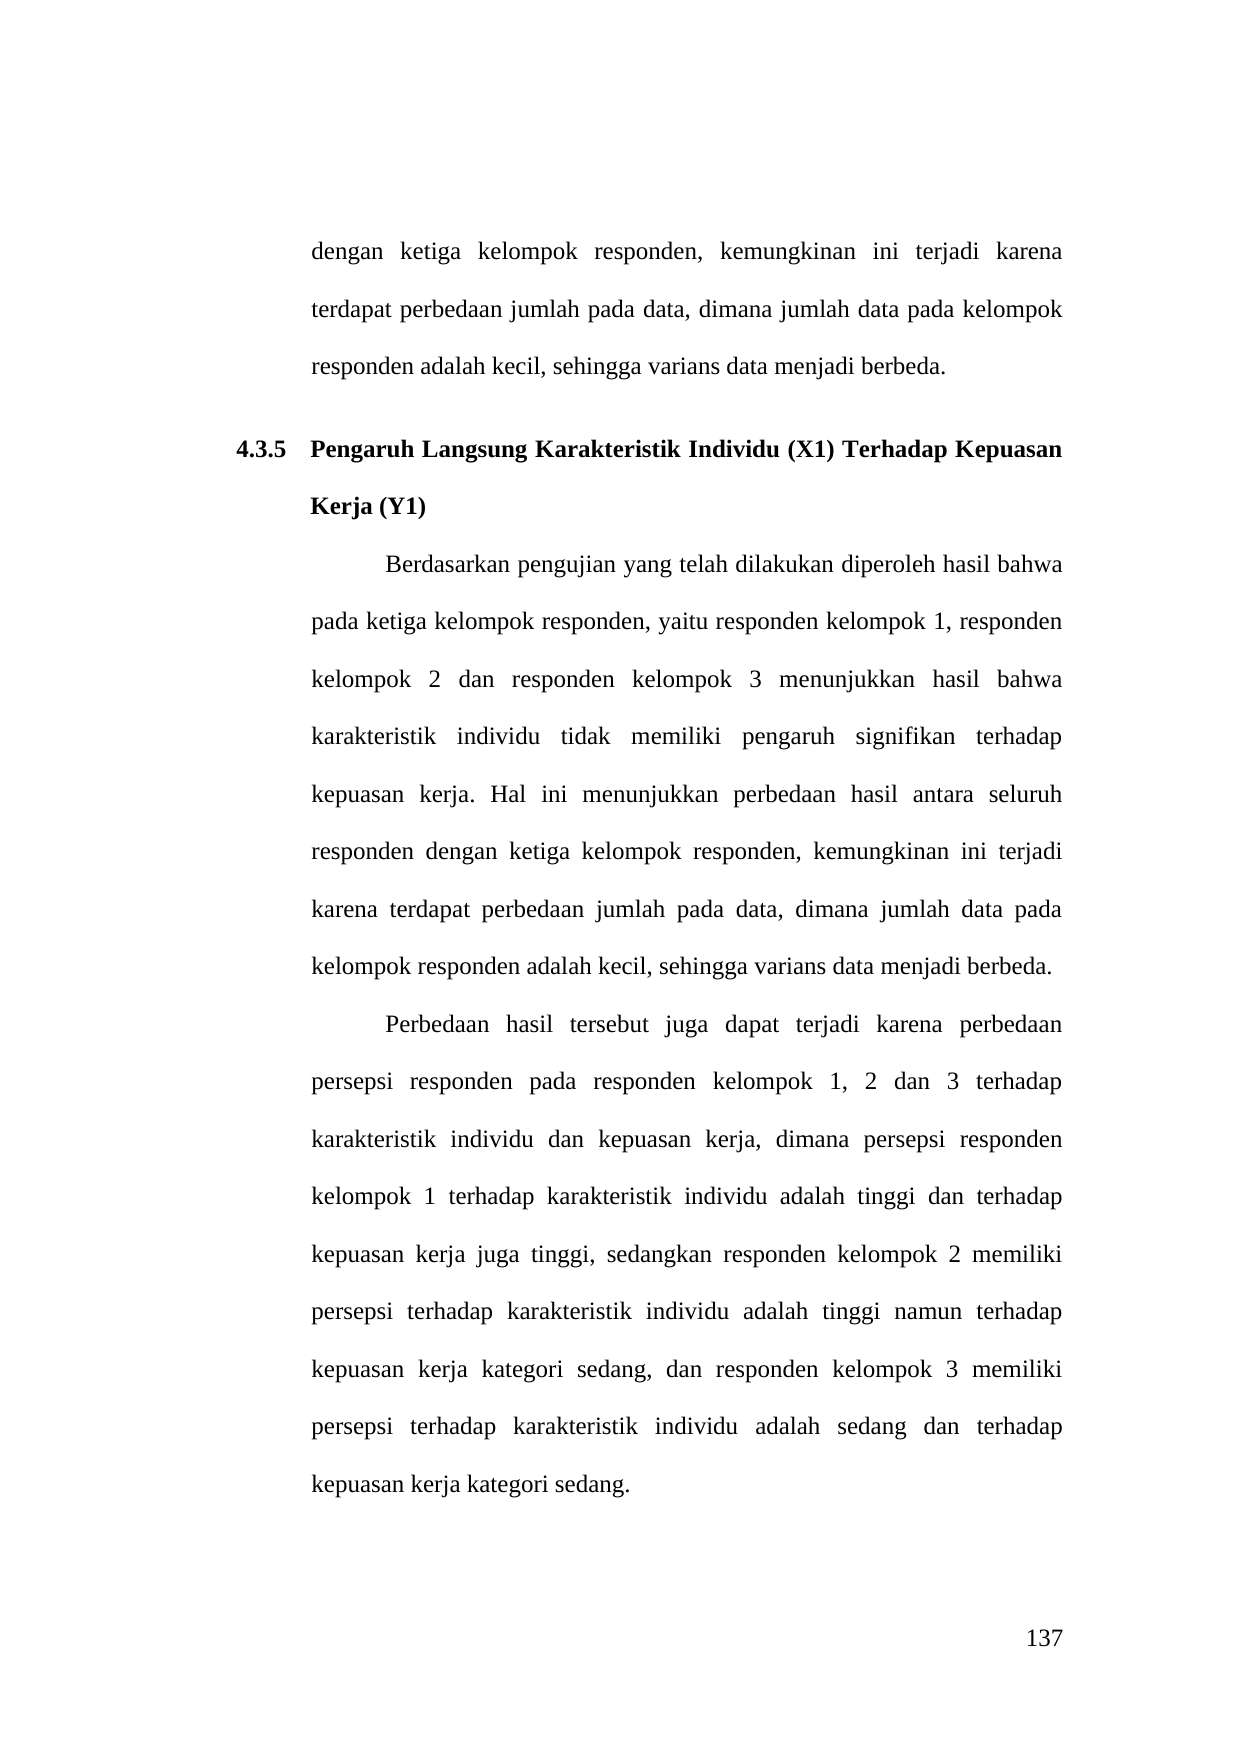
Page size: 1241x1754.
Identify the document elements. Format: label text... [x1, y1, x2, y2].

list Pengaruh Langsung Karakteristik Individu (X1) Terhadap Kepuasan Kerja (Y1) [236, 434, 1063, 520]
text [311, 236, 1063, 380]
text Berdasarkan pengujian yang telah dilakukan diperoleh hasil bahwa pada ketiga kelompok responden, yaitu responden kelompok 1, responden kelompok 2 dan responden kelompok 3 menunjukkan hasil bahwa karakteristik individu tidak memiliki pengaruh signifikan terhadap kepuasan kerja. Hal ini menunjukkan perbedaan hasil antara seluruh responden dengan ketiga kelompok responden, kemungkinan ini terjadi karena terdapat perbedaan jumlah pada data, dimana jumlah data pada kelompok responden adalah kecil, sehingga varians data menjadi berbeda. [311, 549, 1063, 980]
text Perbedaan hasil tersebut juga dapat terjadi karena perbedaan persepsi responden pada responden kelompok 1, 2 dan 3 terhadap karakteristik individu dan kepuasan kerja, dimana persepsi responden kelompok 1 terhadap karakteristik individu adalah tinggi dan terhadap kepuasan kerja juga tinggi, sedangkan responden kelompok 2 memiliki persepsi terhadap karakteristik individu adalah tinggi namun terhadap kepuasan kerja kategori sedang, dan responden kelompok 3 memiliki persepsi terhadap karakteristik individu adalah sedang dan terhadap kepuasan kerja kategori sedang. [311, 1009, 1063, 1497]
